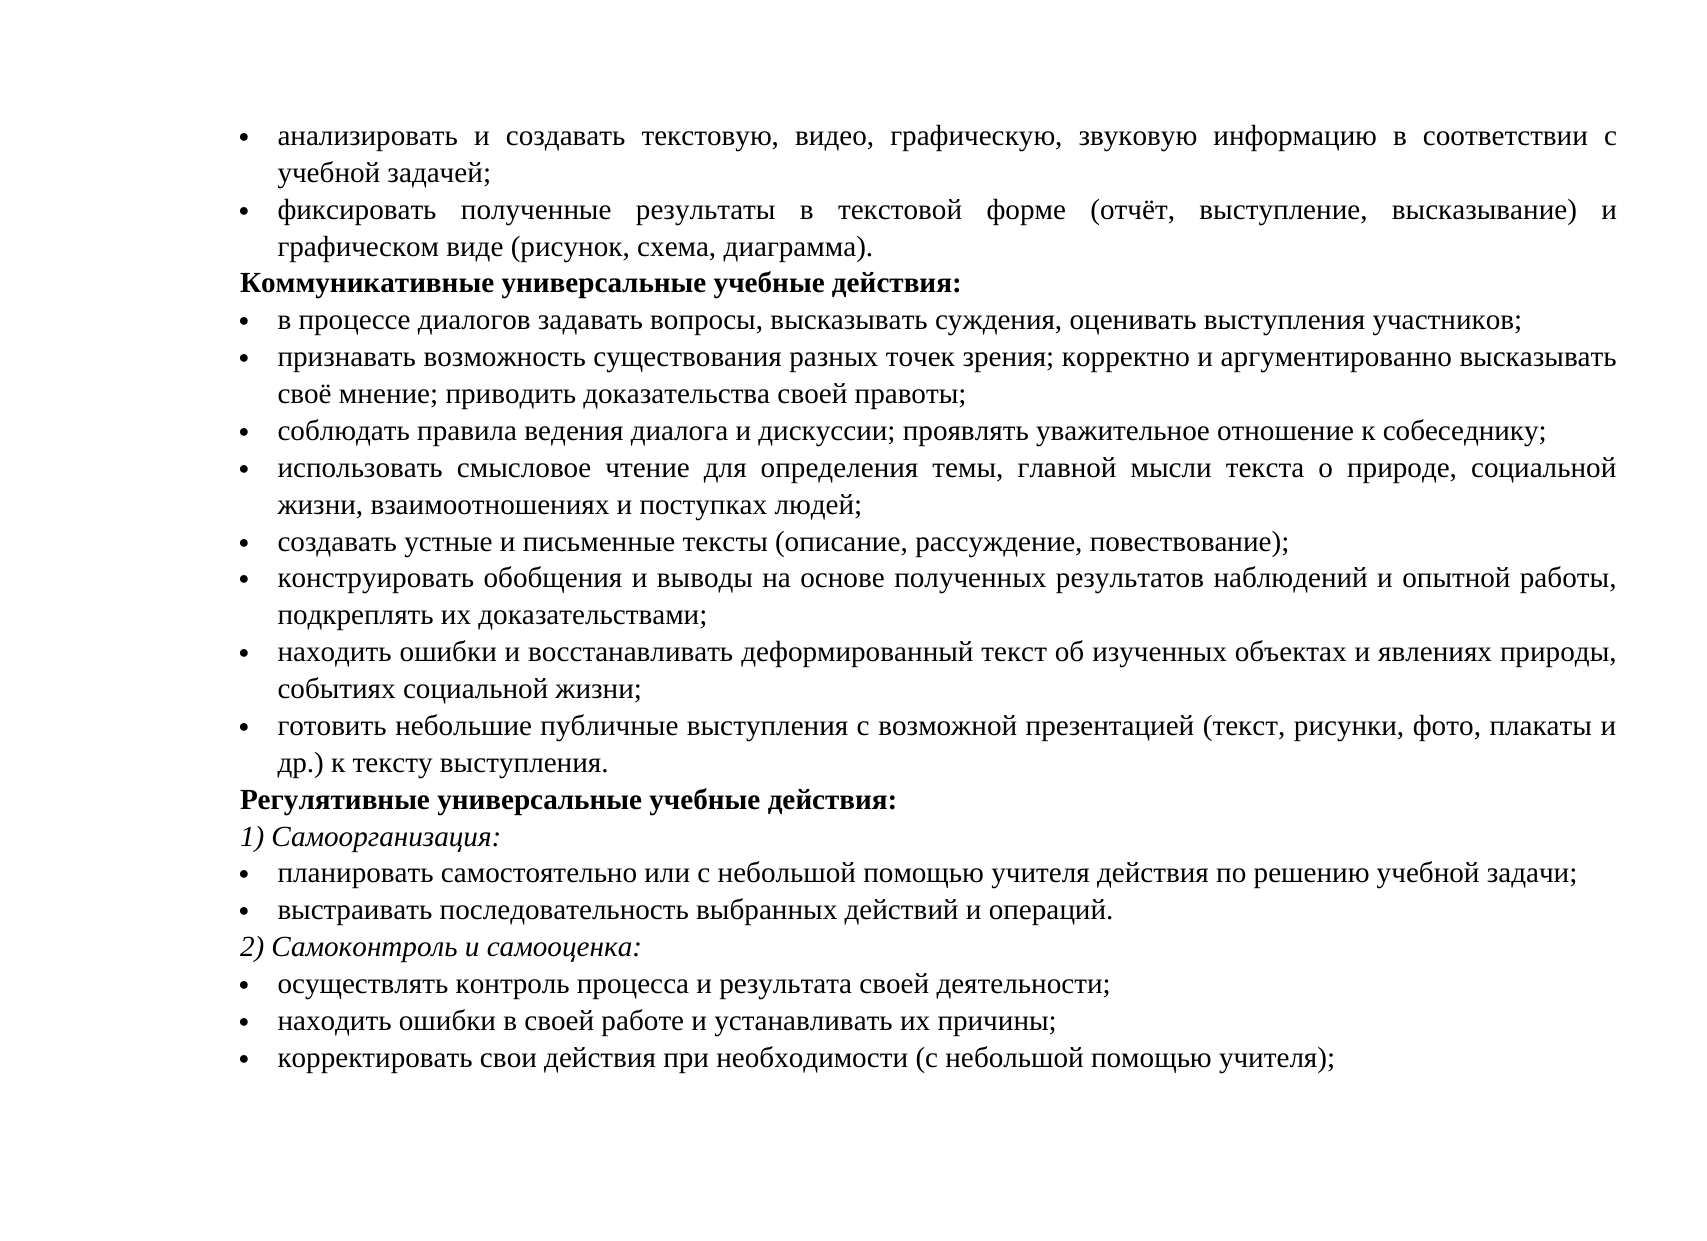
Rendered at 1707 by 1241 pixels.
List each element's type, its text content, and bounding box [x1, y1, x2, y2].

list фиксировать полученные результаты в текстовой форме (отчёт, выступление, высказывание) и графическом виде (рисунок, схема, диаграмма). [240, 192, 1618, 262]
list создавать устные и письменные тексты (описание, рассуждение, повествование); [240, 524, 1618, 557]
text Коммуникативные универсальные учебные действия: [177, 266, 1618, 299]
list планировать самостоятельно или с небольшой помощью учителя действия по решению учебной задачи; [240, 856, 1618, 889]
list использовать смысловое чтение для определения темы, главной мысли текста о природе, социальной жизни, взаимоотношениях и поступках людей; [240, 450, 1618, 520]
list находить ошибки и восстанавливать деформированный текст об изученных объектах и явлениях природы, событиях социальной жизни; [240, 634, 1618, 705]
list анализировать и создавать текстовую, видео, графическую, звуковую информацию в соответствии с учебной задачей; [240, 118, 1618, 188]
list готовить небольшие публичные выступления с возможной презентацией (текст, рисунки, фото, плакаты и др.) к тексту выступления. [240, 708, 1618, 778]
text Регулятивные универсальные учебные действия: [177, 782, 1618, 815]
list признавать возможность существования разных точек зрения; корректно и аргументированно высказывать своё мнение; приводить доказательства своей правоты; [240, 339, 1618, 410]
list в процессе диалогов задавать вопросы, высказывать суждения, оценивать выступления участников; [240, 302, 1618, 336]
list осуществлять контроль процесса и результата своей деятельности; [240, 966, 1618, 1000]
text 2) Самоконтроль и самооценка: [177, 929, 1618, 963]
list находить ошибки в своей работе и устанавливать их причины; [240, 1003, 1618, 1037]
list корректировать свои действия при необходимости (с небольшой помощью учителя); [240, 1040, 1618, 1073]
text 1) Самоорганизация: [177, 819, 1618, 852]
list конструировать обобщения и выводы на основе полученных результатов наблюдений и опытной работы, подкреплять их доказательствами; [240, 561, 1618, 631]
list выстраивать последовательность выбранных действий и операций. [240, 892, 1618, 926]
list соблюдать правила ведения диалога и дискуссии; проявлять уважительное отношение к собеседнику; [240, 413, 1618, 447]
